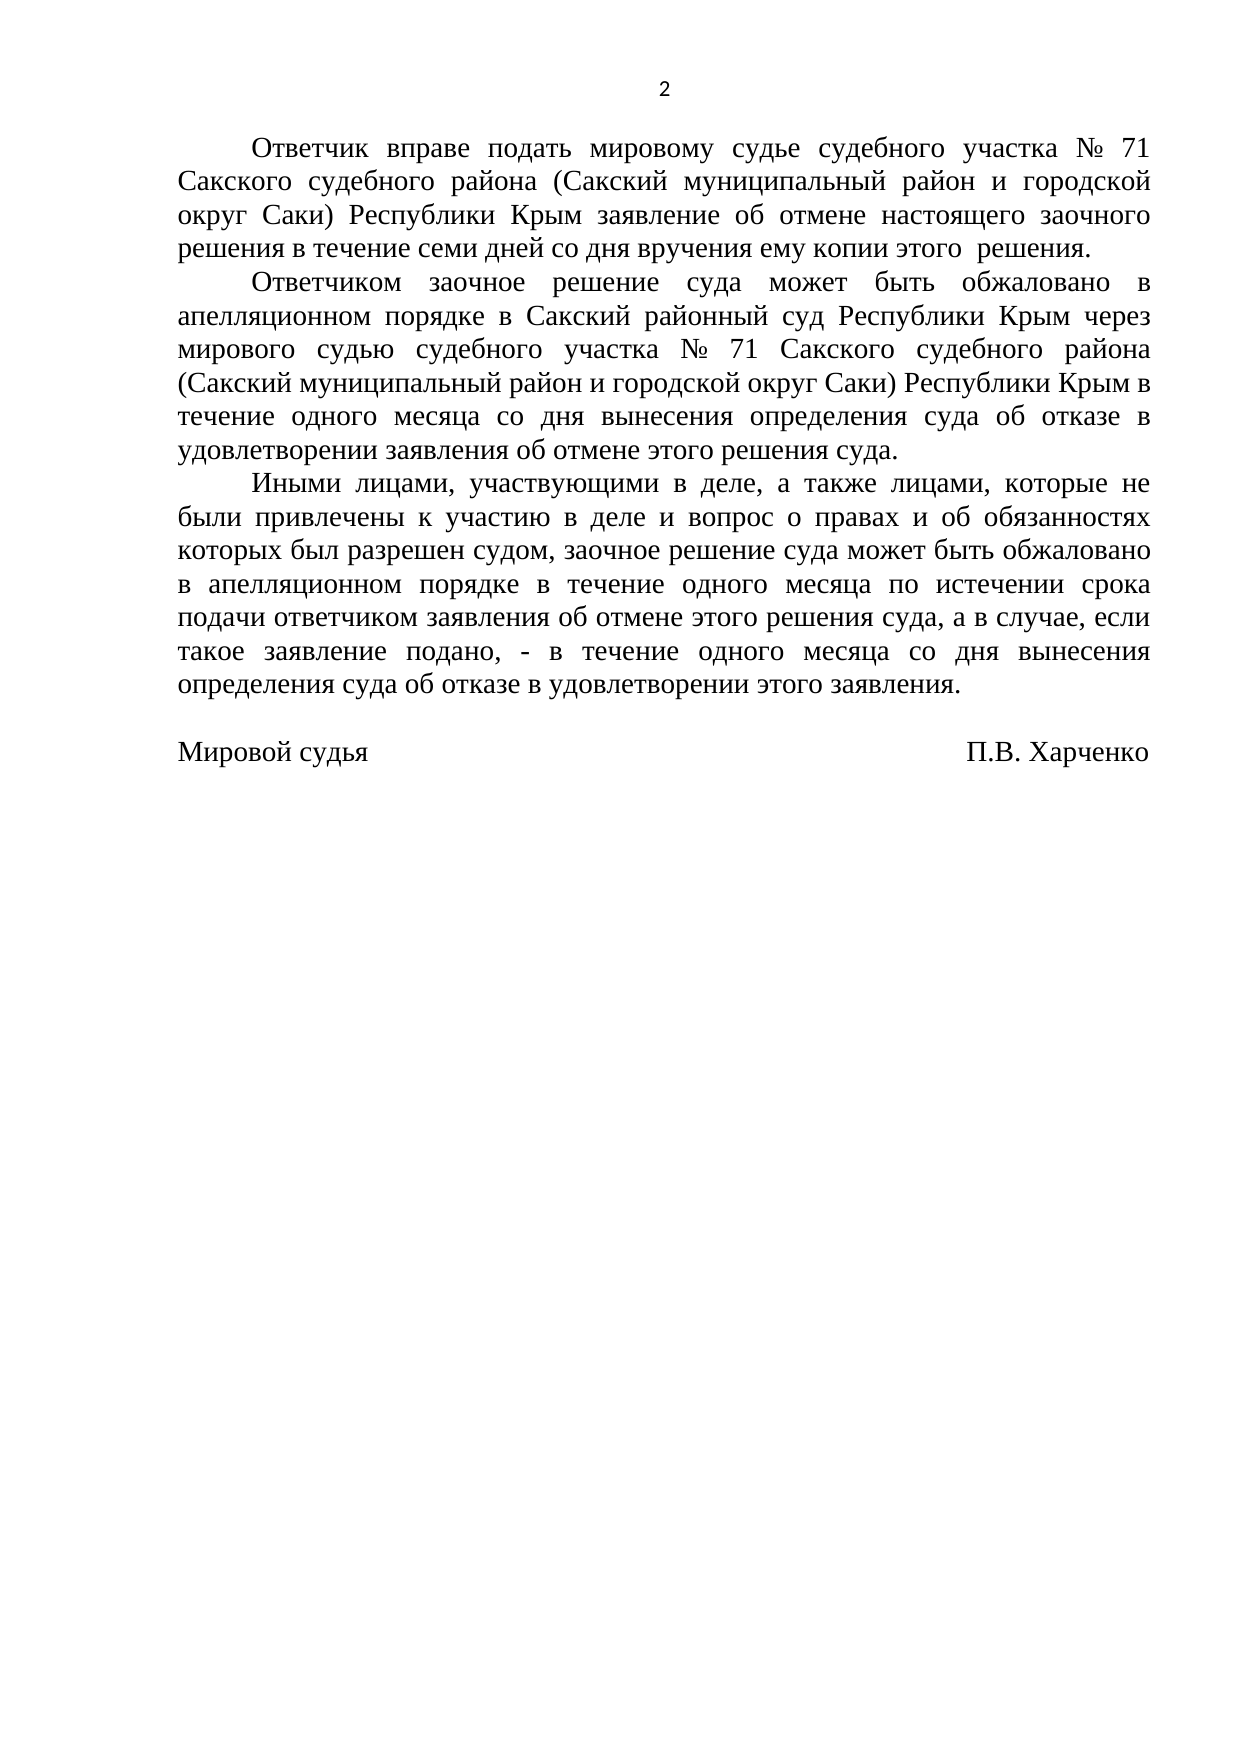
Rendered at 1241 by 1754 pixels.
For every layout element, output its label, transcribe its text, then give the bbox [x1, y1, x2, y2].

text Ответчиком заочное решение суда может быть обжаловано в апелляционном порядке в Сакский районный суд Республики Крым через мирового судью судебного участка № 71 Сакского судебного района (Сакский муниципальный район и городской округ Саки) Республики Крым в течение одного месяца со дня вынесения определения суда об отказе в удовлетворении заявления об отмене этого решения суда. [177, 264, 1152, 465]
text Ответчик вправе подать мировому судье судебного участка № 71 Сакского судебного района (Сакский муниципальный район и городской округ Саки) Республики Крым заявление об отмене настоящего заочного решения в течение семи дней со дня вручения ему копии этого решения. [177, 130, 1152, 264]
text Иными лицами, участвующими в деле, а также лицами, которые не были привлечены к участию в деле и вопрос о правах и об обязанностях которых был разрешен судом, заочное решение суда может быть обжаловано в апелляционном порядке в течение одного месяца по истечении срока подачи ответчиком заявления об отмене этого решения суда, а в случае, если такое заявление подано, - в течение одного месяца со дня вынесения определения суда об отказе в удовлетворении этого заявления. [177, 465, 1152, 700]
text Мировой судья П.В. Харченко [177, 734, 1152, 767]
